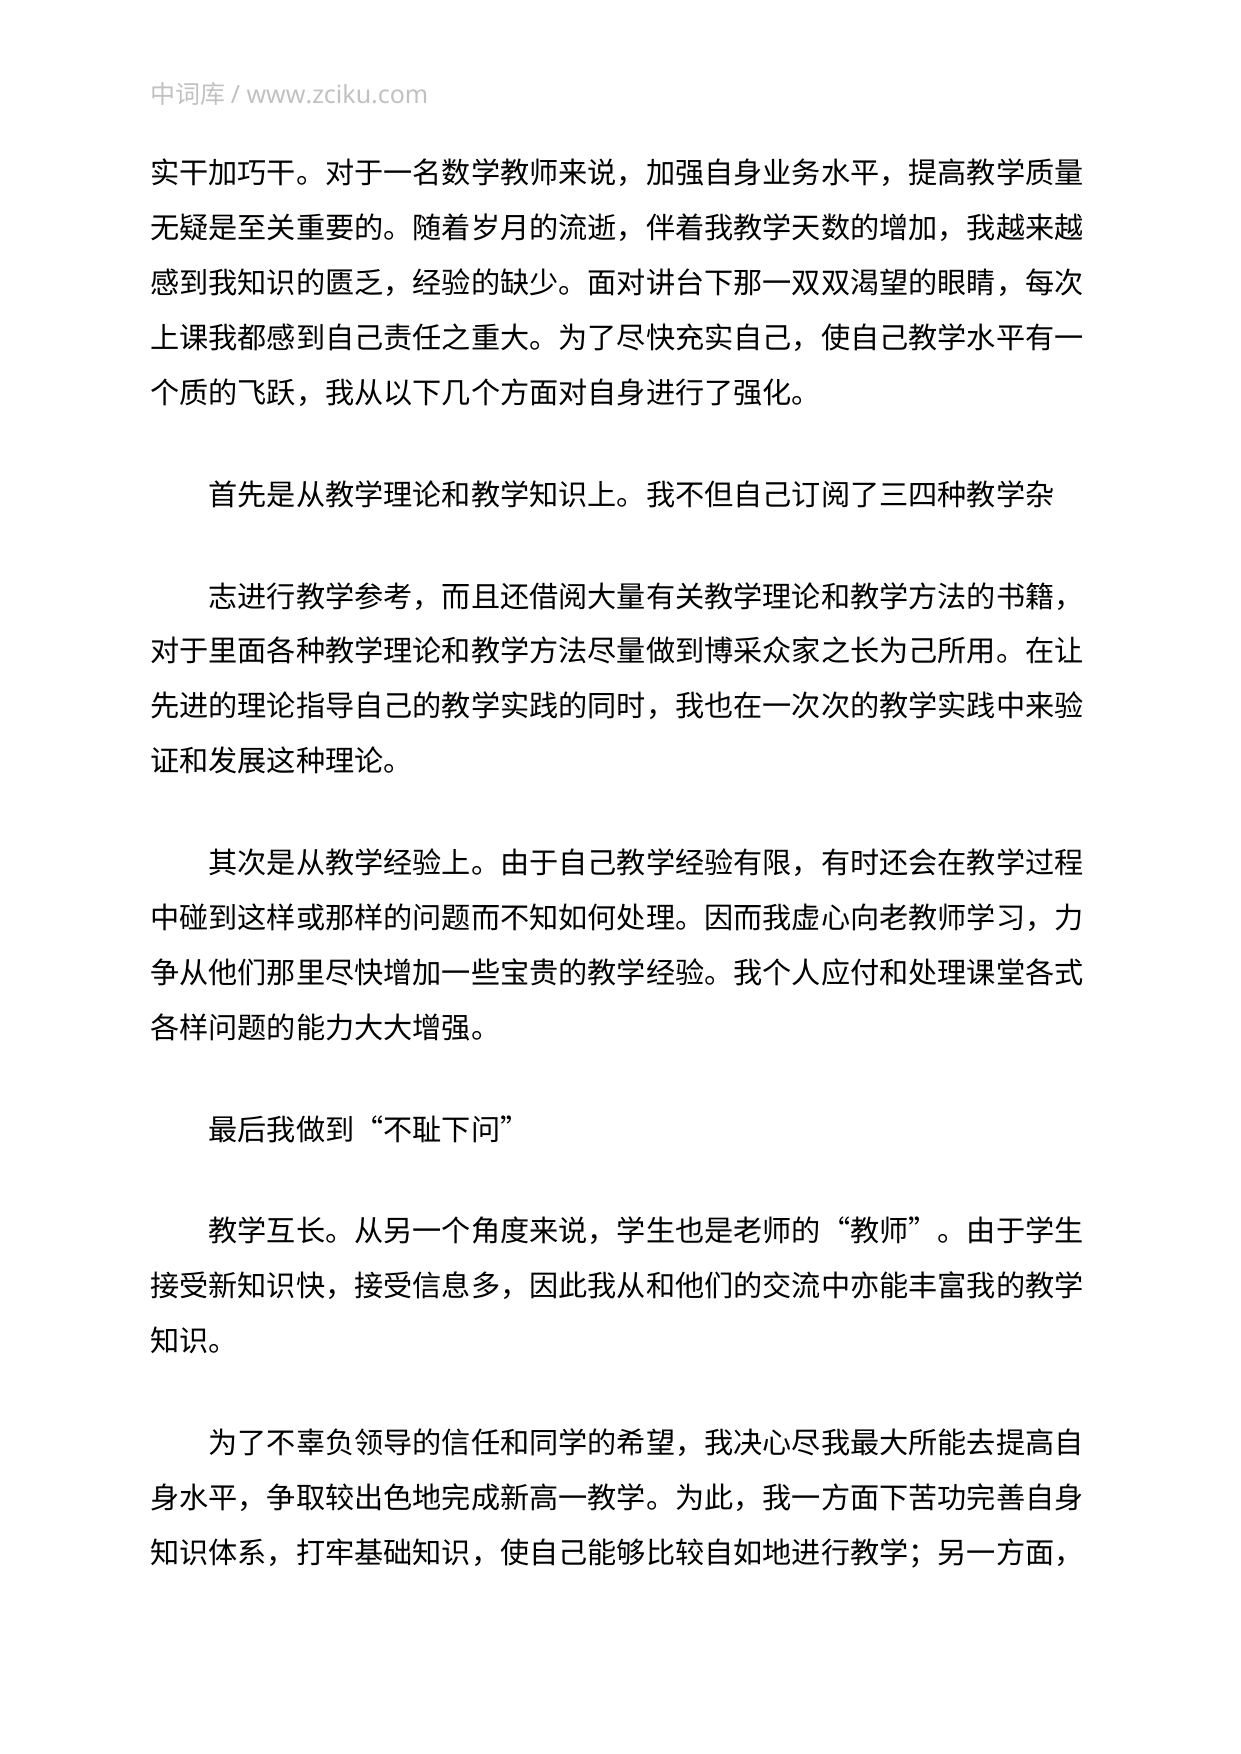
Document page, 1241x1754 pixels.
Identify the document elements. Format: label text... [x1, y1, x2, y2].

text 志进行教学参考，而且还借阅大量有关教学理论和教学方法的书籍，对于里面各种教学理论和教学方法尽量做到博采众家之长为己所用。在让先进的理论指导自己的教学实践的同时，我也在一次次的教学实践中来验证和发展这种理论。 [150, 573, 1090, 780]
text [150, 1419, 1090, 1571]
text 其次是从教学经验上。由于自己教学经验有限，有时还会在教学过程中碰到这样或那样的问题而不知如何处理。因而我虚心向老教师学习，力争从他们那里尽快增加一些宝贵的教学经验。我个人应付和处理课堂各式各样问题的能力大大增强。 [150, 839, 1090, 1047]
text 最后我做到“不耻下问” [150, 1106, 1090, 1148]
text 首先是从教学理论和教学知识上。我不但自己订阅了三四种教学杂 [150, 471, 1090, 514]
text 教学互长。从另一个角度来说，学生也是老师的“教师”。由于学生接受新知识快，接受信息多，因此我从和他们的交流中亦能丰富我的教学知识。 [150, 1208, 1090, 1360]
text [150, 150, 1090, 412]
